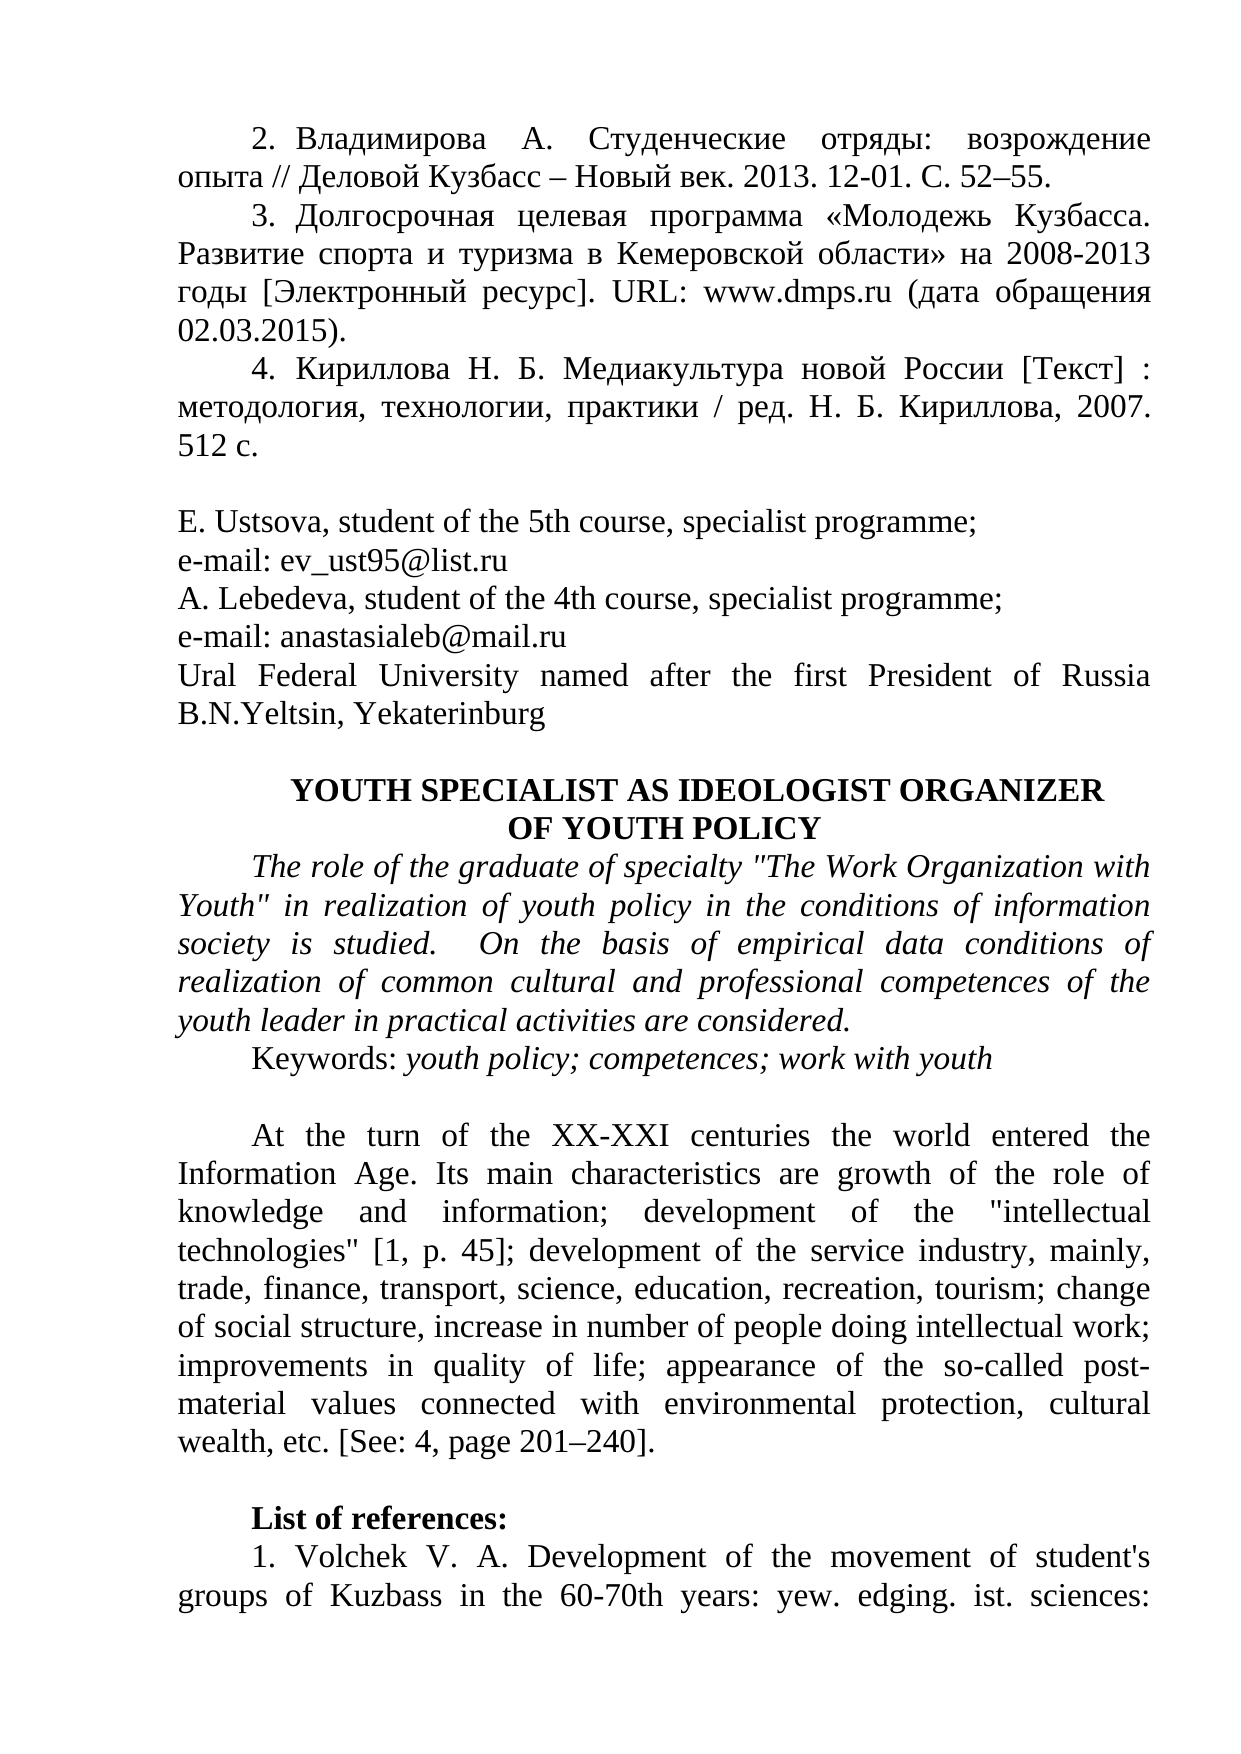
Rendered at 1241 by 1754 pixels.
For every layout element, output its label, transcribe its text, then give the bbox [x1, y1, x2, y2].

text Keywords: youth policy; competences; work with youth [177, 1038, 1152, 1076]
text YOUTH SPECIALIST AS IDEOLOGIST ORGANIZER OF YOUTH POLICY [177, 770, 1152, 846]
text Ural Federal University named after the first President of Russia B.N.Yeltsin, Yekaterinburg [177, 655, 1152, 731]
text List of references: [177, 1498, 1152, 1536]
text A. Lebedeva, student of the 4th course, specialist programme; [177, 578, 1152, 616]
text E. Ustsova, student of the 5th course, specialist programme; [177, 501, 1152, 540]
text e-mail: ev_ust95@list.ru [177, 540, 1152, 578]
text The role of the graduate of specialty "The Work Organization with Youth" in realization of youth policy in the conditions of information society is studied. On the basis of empirical data conditions of realization of common cultural and professional competences of the youth leader in practical activities are considered. [177, 846, 1152, 1038]
text At the turn of the XX-XXI centuries the world entered the Information Age. Its main characteristics are growth of the role of knowledge and information; development of the "intellectual technologies" [1, p. 45]; development of the service industry, mainly, trade, finance, transport, science, education, recreation, tourism; change of social structure, increase in number of people doing intellectual work; improvements in quality of life; appearance of the so-called post-material values connected with environmental protection, cultural wealth, etc. [See: 4, page 201–240]. [177, 1115, 1152, 1460]
list Владимирова А. Студенческие отряды: возрождение опыта // Деловой Кузбасс – Новый век. 2013. 12-01. С. 52–55. [177, 118, 1152, 195]
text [177, 1536, 1152, 1613]
text e-mail: anastasialeb@mail.ru [177, 616, 1152, 655]
list Долгосрочная целевая программа «Молодежь Кузбасса. Развитие спорта и туризма в Кемеровской области» на 2008-2013 годы [Электронный ресурс]. URL: www.dmps.ru (дата обращения 02.03.2015). [177, 195, 1152, 348]
list Кириллова Н. Б. Медиакультура новой России [Текст] : методология, технологии, практики / ред. Н. Б. Кириллова, 2007. 512 с. [177, 348, 1152, 463]
